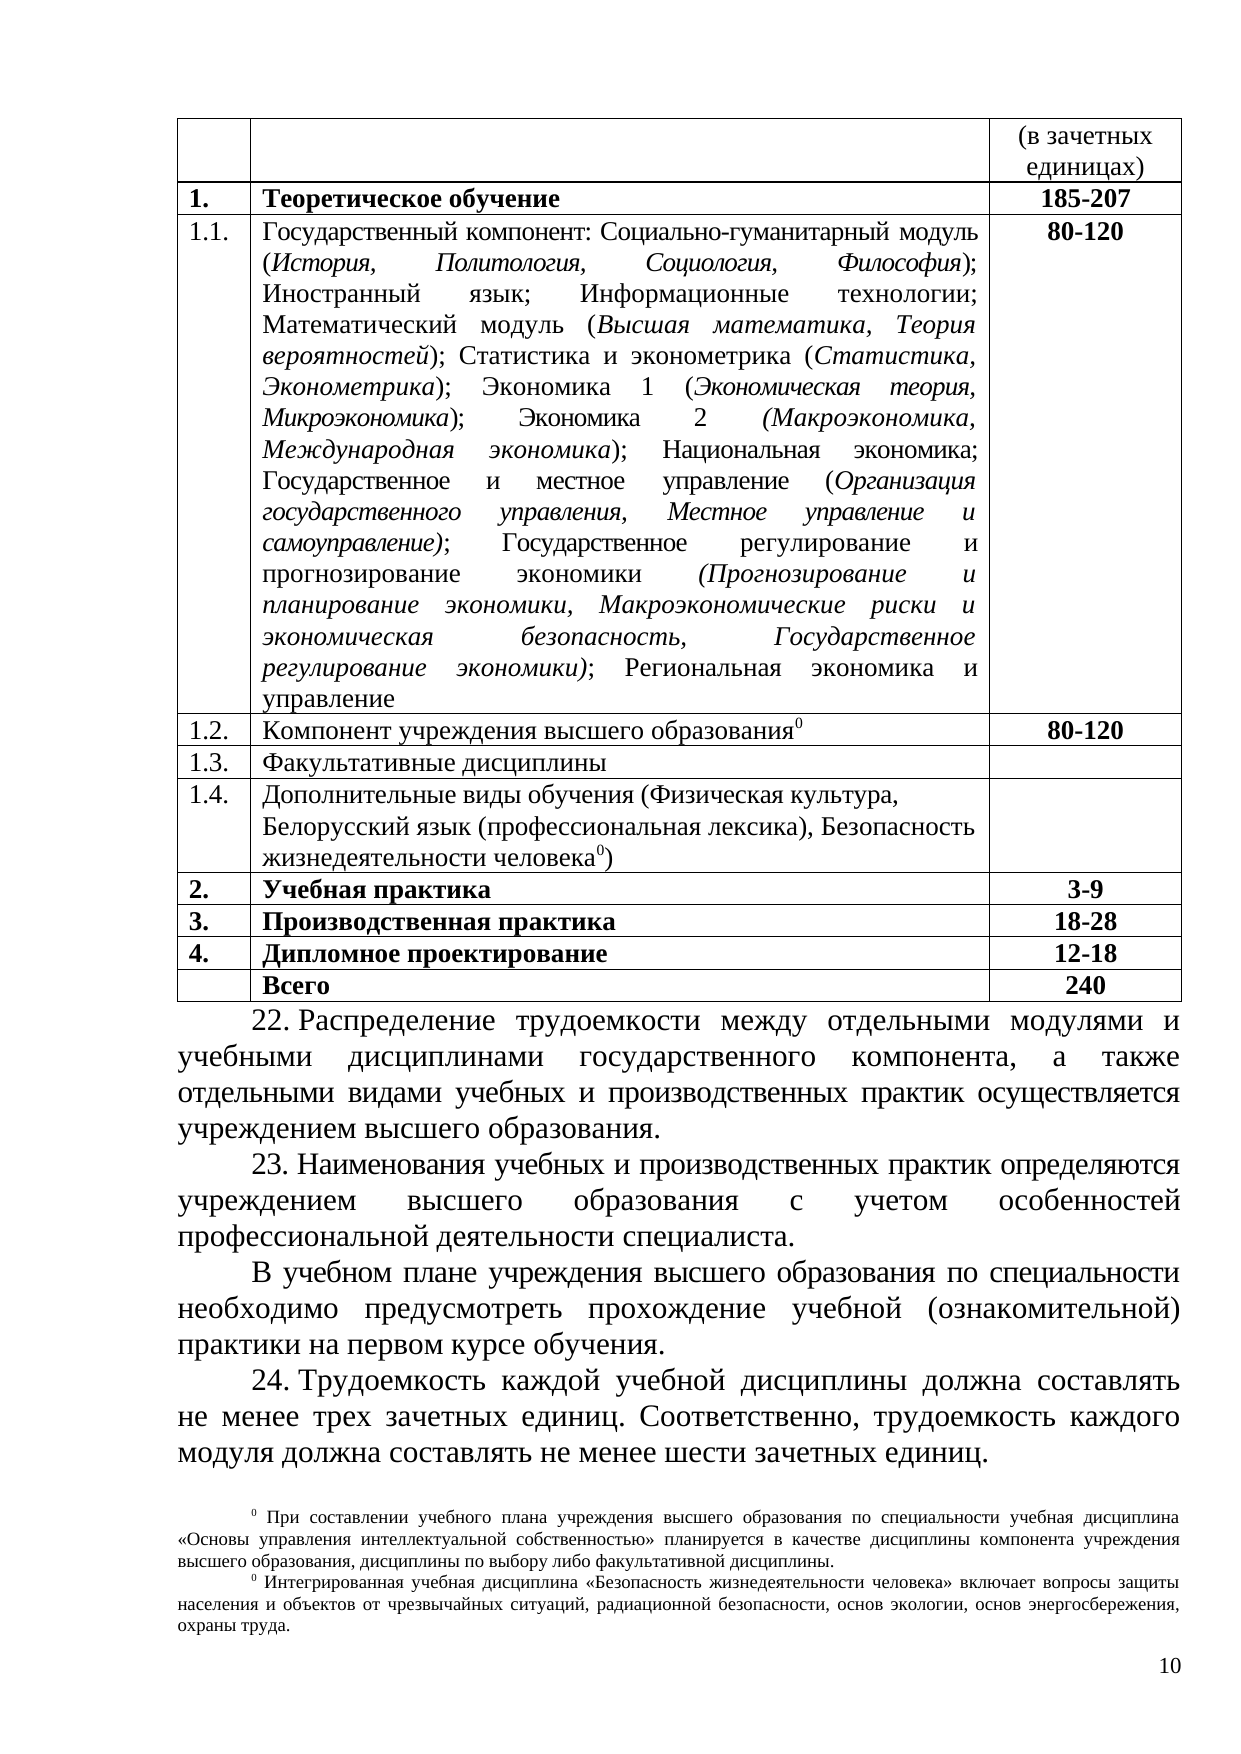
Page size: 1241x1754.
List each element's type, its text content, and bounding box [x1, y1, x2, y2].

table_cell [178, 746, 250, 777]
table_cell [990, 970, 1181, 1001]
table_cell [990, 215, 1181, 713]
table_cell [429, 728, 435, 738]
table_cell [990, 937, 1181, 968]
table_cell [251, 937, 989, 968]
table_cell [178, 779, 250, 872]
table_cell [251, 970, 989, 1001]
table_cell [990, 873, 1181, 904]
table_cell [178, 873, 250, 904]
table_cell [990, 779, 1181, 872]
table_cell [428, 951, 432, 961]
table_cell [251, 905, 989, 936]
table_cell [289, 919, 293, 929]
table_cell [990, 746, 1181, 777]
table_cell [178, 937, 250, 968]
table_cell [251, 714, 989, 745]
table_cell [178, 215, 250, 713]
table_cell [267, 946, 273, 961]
text 22. Распределение трудоемкости между отдельными модулями и учебными дисциплинами государственного компонента, а также отдельными видами учебных и производственных практик осуществляется учреждением высшего образования. [177, 1002, 1181, 1145]
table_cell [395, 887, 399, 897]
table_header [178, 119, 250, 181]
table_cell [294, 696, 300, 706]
text 24. Трудоемкость каждой учебной дисциплины должна составлять не менее трех зачетных единиц. Соответственно, трудоемкость каждого модуля должна составлять не менее шести зачетных единиц. [177, 1361, 1181, 1469]
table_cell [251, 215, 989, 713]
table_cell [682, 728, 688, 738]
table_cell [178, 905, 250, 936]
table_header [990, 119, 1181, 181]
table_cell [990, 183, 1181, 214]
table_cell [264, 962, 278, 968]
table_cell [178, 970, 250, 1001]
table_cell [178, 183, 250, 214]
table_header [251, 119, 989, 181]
text В учебном плане учреждения высшего образования по специальности необходимо предусмотреть прохождение учебной (ознакомительной) практики на первом курсе обучения. [177, 1253, 1181, 1361]
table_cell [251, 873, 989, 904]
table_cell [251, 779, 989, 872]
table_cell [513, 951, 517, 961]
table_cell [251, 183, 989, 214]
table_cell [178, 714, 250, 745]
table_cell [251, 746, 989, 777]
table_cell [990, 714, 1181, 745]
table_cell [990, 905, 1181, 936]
text 23. Наименования учебных и производственных практик определяются учреждением высшего образования с учетом особенностей профессиональной деятельности специалиста. [177, 1145, 1181, 1253]
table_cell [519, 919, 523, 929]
